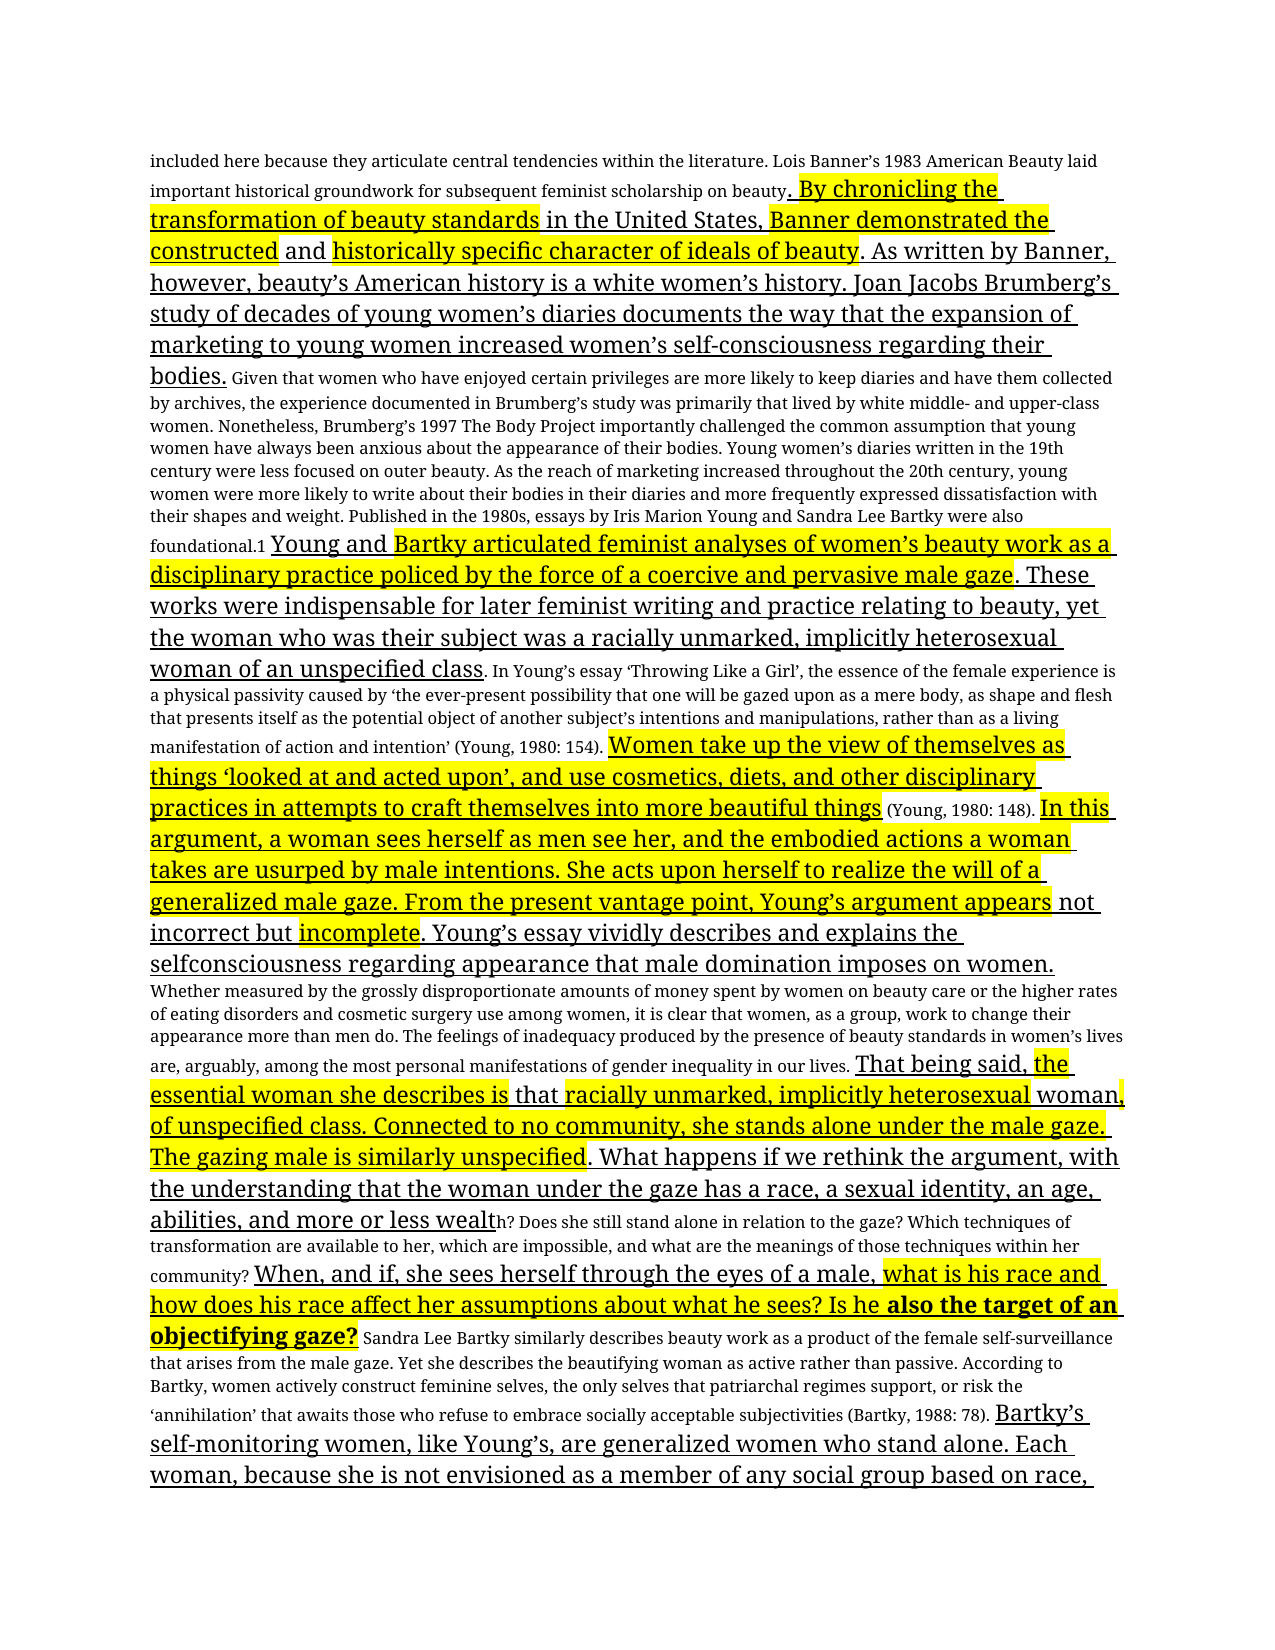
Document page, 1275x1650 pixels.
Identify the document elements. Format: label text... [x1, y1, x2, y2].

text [150, 150, 1125, 1105]
